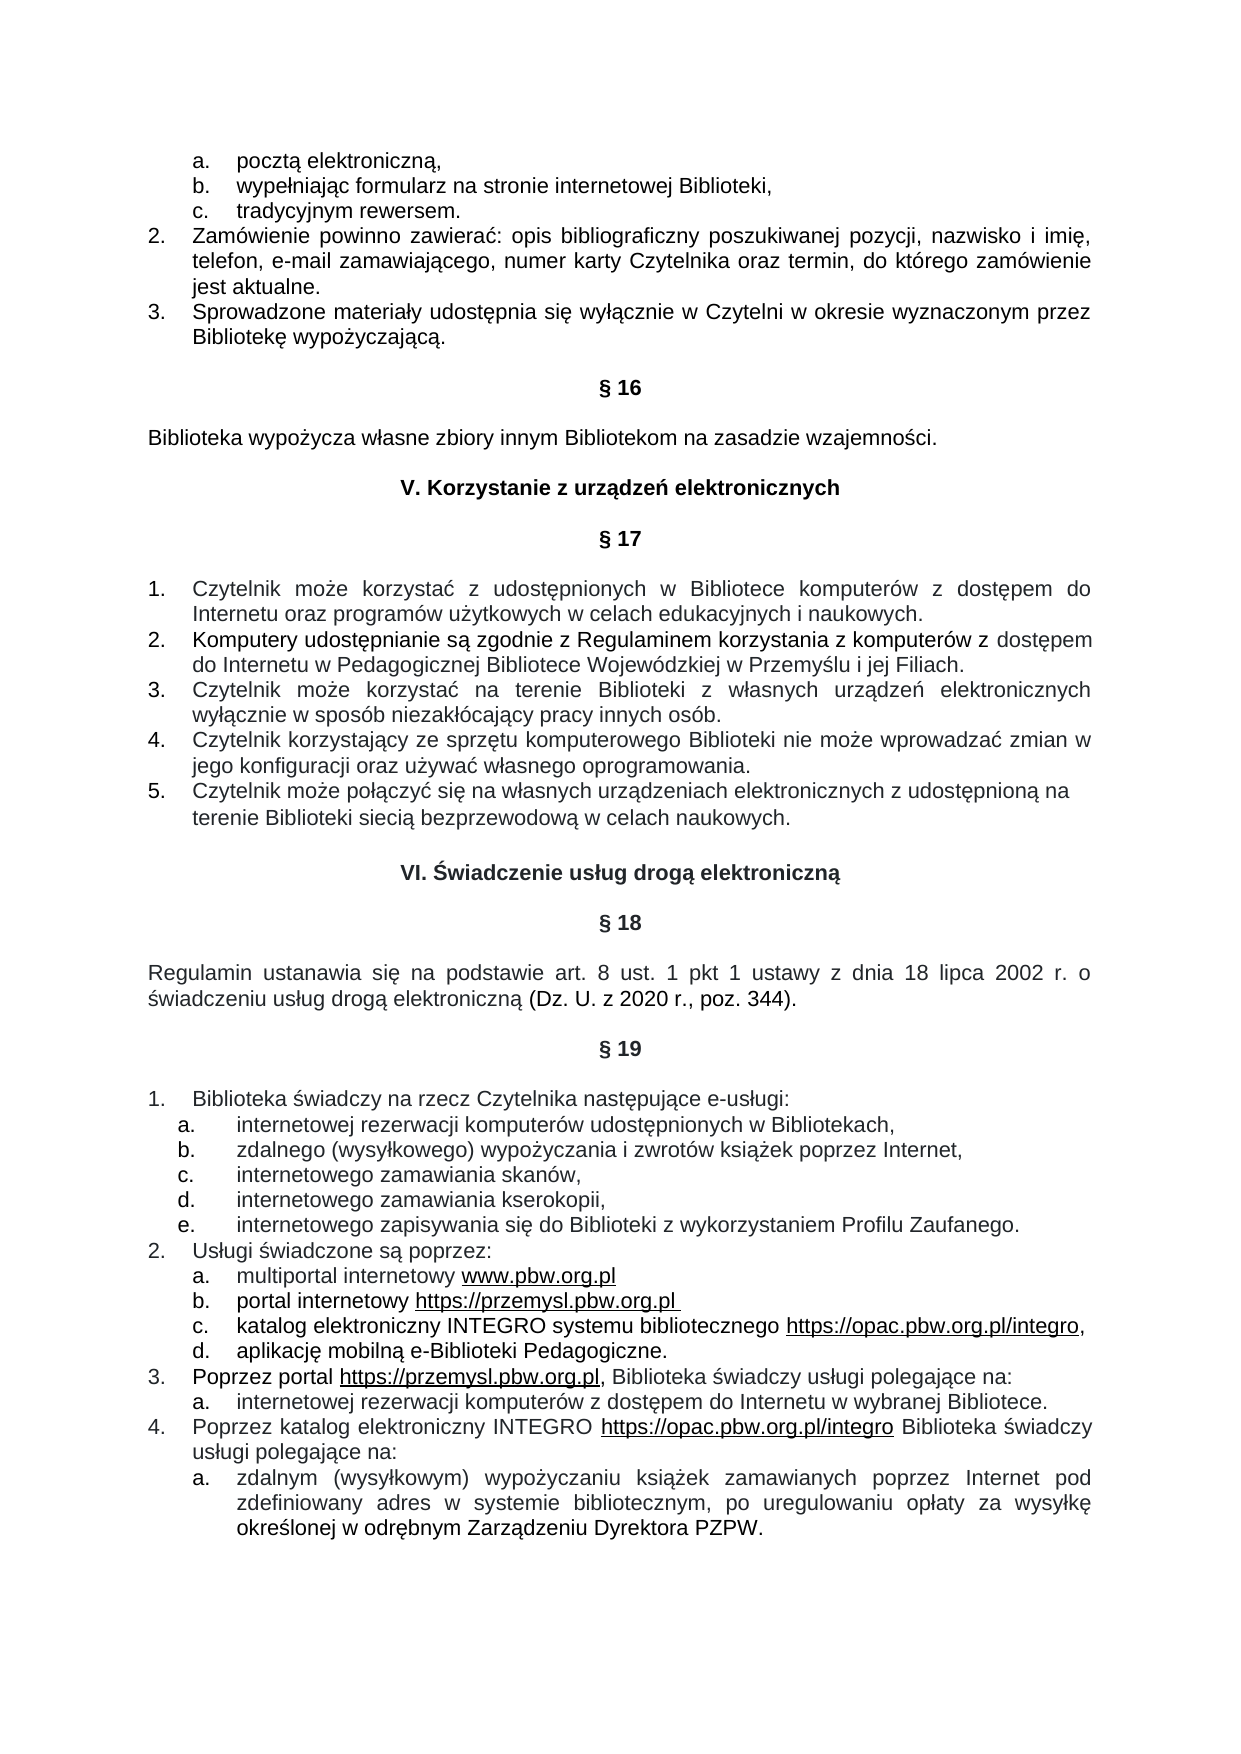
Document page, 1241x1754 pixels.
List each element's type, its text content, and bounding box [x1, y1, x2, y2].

text Regulamin ustanawia się na podstawie art. 8 ust. 1 pkt 1 ustawy z dnia 18 lipca 2002 r. o świadczeniu usług drogą elektroniczną (Dz. U. z 2020 r., poz. 344). [148, 960, 1093, 1011]
list wypełniając formularz na stronie internetowej Biblioteki, [192, 173, 1093, 198]
text V. Korzystanie z urządzeń elektronicznych [148, 475, 1093, 501]
text § 17 [148, 526, 1093, 551]
list internetowego zamawiania kserokopii, [177, 1187, 1093, 1212]
list Biblioteka świadczy na rzecz Czytelnika następujące e-usługi: [148, 1086, 1093, 1111]
list Czytelnik może połączyć się na własnych urządzeniach elektronicznych z udostępnioną na terenie Biblioteki siecią bezprzewodową w celach naukowych. [148, 778, 1093, 830]
list katalog elektroniczny INTEGRO systemu bibliotecznego https://opac.pbw.org.pl/integro, [192, 1313, 1093, 1338]
list Komputery udostępnianie są zgodnie z Regulaminem korzystania z komputerów z dostępem do Internetu w Pedagogicznej Bibliotece Wojewódzkiej w Przemyślu i jej Filiach. [148, 627, 1093, 677]
text VI. Świadczenie usług drogą elektroniczną [148, 859, 1093, 884]
list Poprzez portal https://przemysl.pbw.org.pl, Biblioteka świadczy usługi polegające na: [148, 1363, 1093, 1389]
list Usługi świadczone są poprzez: [148, 1237, 1093, 1263]
list portal internetowy https://przemysl.pbw.org.pl [192, 1288, 1093, 1313]
list Czytelnik może korzystać z udostępnionych w Bibliotece komputerów z dostępem do Internetu oraz programów użytkowych w celach edukacyjnych i naukowych. [148, 576, 1093, 627]
list internetowej rezerwacji komputerów z dostępem do Internetu w wybranej Bibliotece. [192, 1389, 1093, 1414]
list multiportal internetowy www.pbw.org.pl [192, 1263, 1093, 1288]
list zdalnego (wysyłkowego) wypożyczania i zwrotów książek poprzez Internet, [177, 1137, 1093, 1162]
list internetowego zamawiania skanów, [177, 1162, 1093, 1187]
list internetowej rezerwacji komputerów udostępnionych w Bibliotekach, [177, 1111, 1093, 1137]
text § 18 [148, 910, 1093, 935]
list pocztą elektroniczną, [192, 148, 1093, 173]
text Biblioteka wypożycza własne zbiory innym Bibliotekom na zasadzie wzajemności. [148, 425, 1093, 450]
list Czytelnik może korzystać na terenie Biblioteki z własnych urządzeń elektronicznych wyłącznie w sposób niezakłócający pracy innych osób. [148, 677, 1093, 727]
list internetowego zapisywania się do Biblioteki z wykorzystaniem Profilu Zaufanego. [177, 1212, 1093, 1237]
list Poprzez katalog elektroniczny INTEGRO https://opac.pbw.org.pl/integro Biblioteka świadczy usługi polegające na: [148, 1414, 1093, 1464]
text § 19 [148, 1036, 1093, 1061]
list aplikację mobilną e-Biblioteki Pedagogiczne. [192, 1338, 1093, 1363]
list tradycyjnym rewersem. [192, 198, 1093, 223]
text § 16 [148, 374, 1093, 400]
list Czytelnik korzystający ze sprzętu komputerowego Biblioteki nie może wprowadzać zmian w jego konfiguracji oraz używać własnego oprogramowania. [148, 727, 1093, 778]
list Sprowadzone materiały udostępnia się wyłącznie w Czytelni w okresie wyznaczonym przez Bibliotekę wypożyczającą. [148, 299, 1093, 349]
list Zamówienie powinno zawierać: opis bibliograficzny poszukiwanej pozycji, nazwisko i imię, telefon, e-mail zamawiającego, numer karty Czytelnika oraz termin, do którego zamówienie jest aktualne. [148, 223, 1093, 299]
